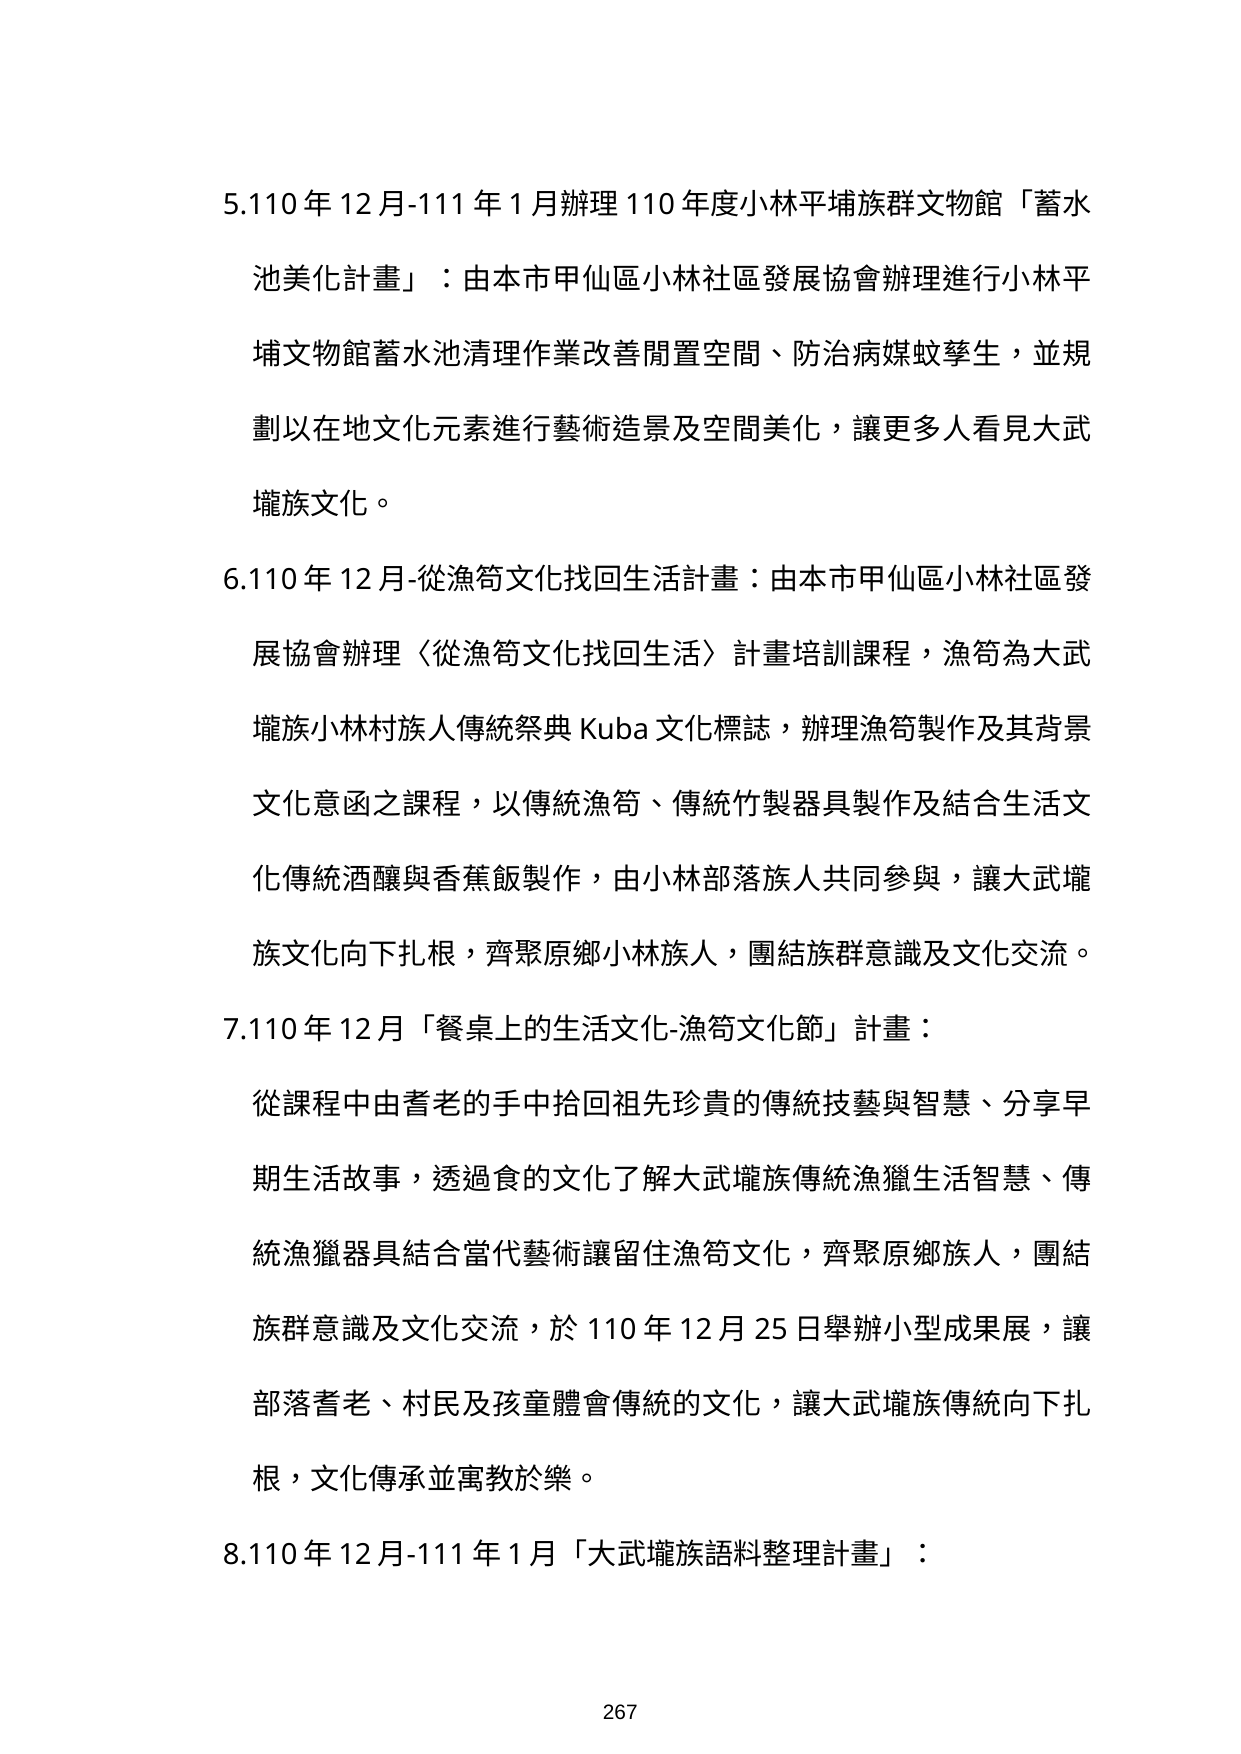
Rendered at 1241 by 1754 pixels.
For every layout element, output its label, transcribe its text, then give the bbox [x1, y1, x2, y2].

text 7.110年12月「餐桌上的生活文化-漁笱文化節」計畫： 從課程中由耆老的手中拾回祖先珍貴的傳統技藝與智慧、分享早期生活故事，透過食的文化了解大武壠族傳統漁獵生活智慧、傳統漁獵器具結合當代藝術讓留住漁笱文化，齊聚原鄉族人，團結族群意識及文化交流，於110年12月25日舉辦小型成果展，讓部落耆老、村民及孩童體會傳統的文化，讓大武壠族傳統向下扎根，文化傳承並寓教於樂。 [223, 989, 1092, 1514]
text 6.110年12月-從漁笱文化找回生活計畫：由本市甲仙區小林社區發展協會辦理〈從漁笱文化找回生活〉計畫培訓課程，漁笱為大武壠族小林村族人傳統祭典Kuba文化標誌，辦理漁笱製作及其背景文化意函之課程，以傳統漁笱、傳統竹製器具製作及結合生活文化傳統酒釀與香蕉飯製作，由小林部落族人共同參與，讓大武壠族文化向下扎根，齊聚原鄉小林族人，團結族群意識及文化交流。 [223, 539, 1092, 989]
text 5.110年12月-111年1月辦理110年度小林平埔族群文物館「蓄水池美化計畫」：由本市甲仙區小林社區發展協會辦理進行小林平埔文物館蓄水池清理作業改善閒置空間、防治病媒蚊孳生，並規劃以在地文化元素進行藝術造景及空間美化，讓更多人看見大武壠族文化。 [223, 164, 1092, 539]
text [223, 1514, 1092, 1589]
